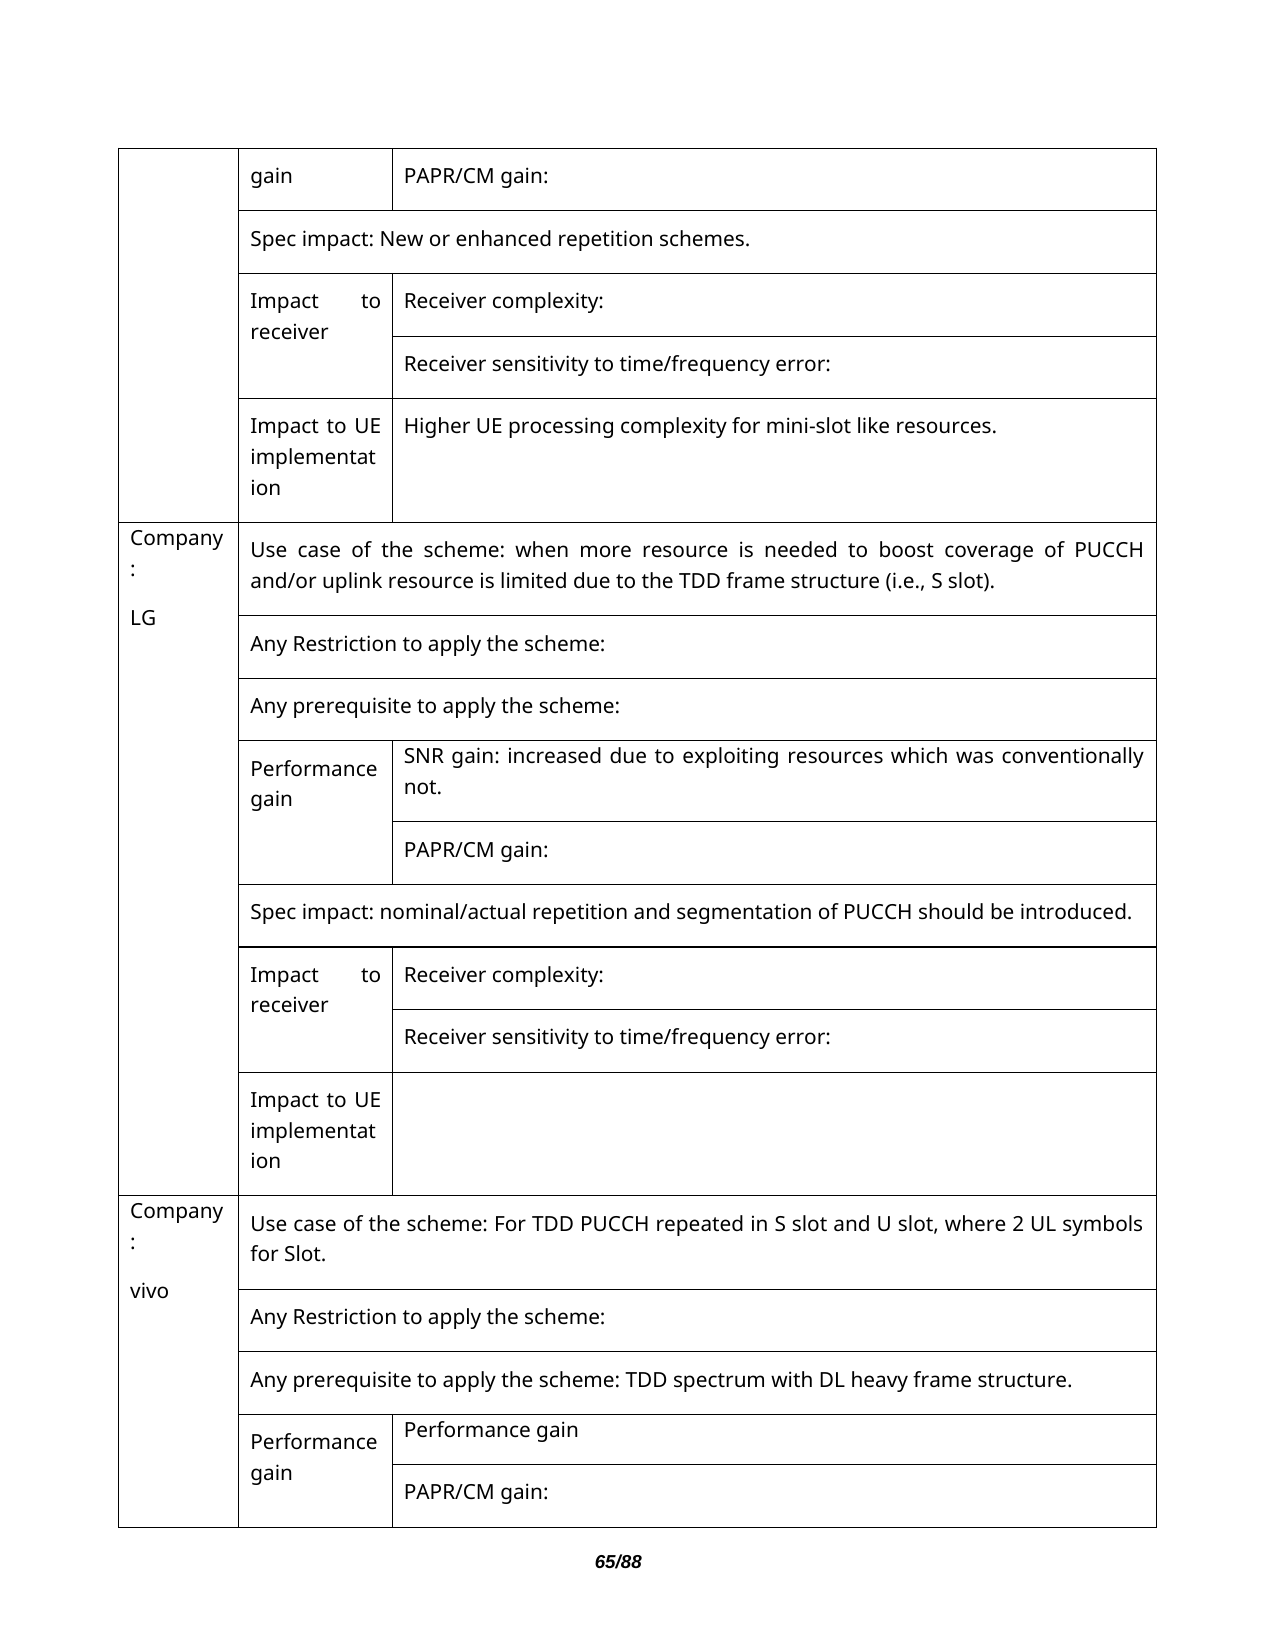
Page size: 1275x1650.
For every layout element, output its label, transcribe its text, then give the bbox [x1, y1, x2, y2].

table_cell Impact to receiver [239, 948, 392, 1072]
table_cell Performance gain [393, 1415, 1156, 1464]
table_cell Company: LG [119, 523, 238, 1195]
table_cell Any Restriction to apply the scheme: [239, 1290, 1156, 1351]
table_cell Performance gain [239, 741, 392, 884]
table_cell Impact to UE implementation [239, 1073, 392, 1195]
table_cell PAPR/CM gain: [393, 149, 1156, 210]
table_cell Receiver sensitivity to time/frequency error: [393, 1010, 1156, 1072]
table_cell Company: vivo [119, 1196, 238, 1527]
table_cell Any prerequisite to apply the scheme: TDD spectrum with DL heavy frame structure. [239, 1352, 1156, 1414]
table_cell Any prerequisite to apply the scheme: [239, 679, 1156, 740]
table_cell Spec impact: nominal/actual repetition and segmentation of PUCCH should be introduced. [239, 885, 1156, 946]
table_cell Any Restriction to apply the scheme: [239, 616, 1156, 678]
table_cell Performance gain [239, 1415, 392, 1527]
table_cell SNR gain: increased due to exploiting resources which was conventionally not. [393, 741, 1156, 821]
table_cell Receiver complexity: [393, 274, 1156, 336]
table_cell [393, 1073, 1156, 1195]
table_cell Impact to UE implementation [239, 399, 392, 522]
table_cell PAPR/CM gain: [393, 822, 1156, 884]
table_cell Receiver sensitivity to time/frequency error: [393, 337, 1156, 398]
table_cell Receiver complexity: [393, 948, 1156, 1009]
table_cell Impact to receiver [239, 274, 392, 398]
table_cell Use case of the scheme: when more resource is needed to boost coverage of PUCCH and/or uplink resource is limited due to the TDD frame structure (i.e., S slot). [239, 523, 1156, 615]
table_cell Spec impact: New or enhanced repetition schemes. [239, 211, 1156, 273]
table_cell Use case of the scheme: For TDD PUCCH repeated in S slot and U slot, where 2 UL symbols for Slot. [239, 1196, 1156, 1289]
table_cell Performance gain [239, 149, 392, 210]
table_cell PAPR/CM gain: [393, 1465, 1156, 1527]
table_cell Higher UE processing complexity for mini-slot like resources. [393, 399, 1156, 522]
